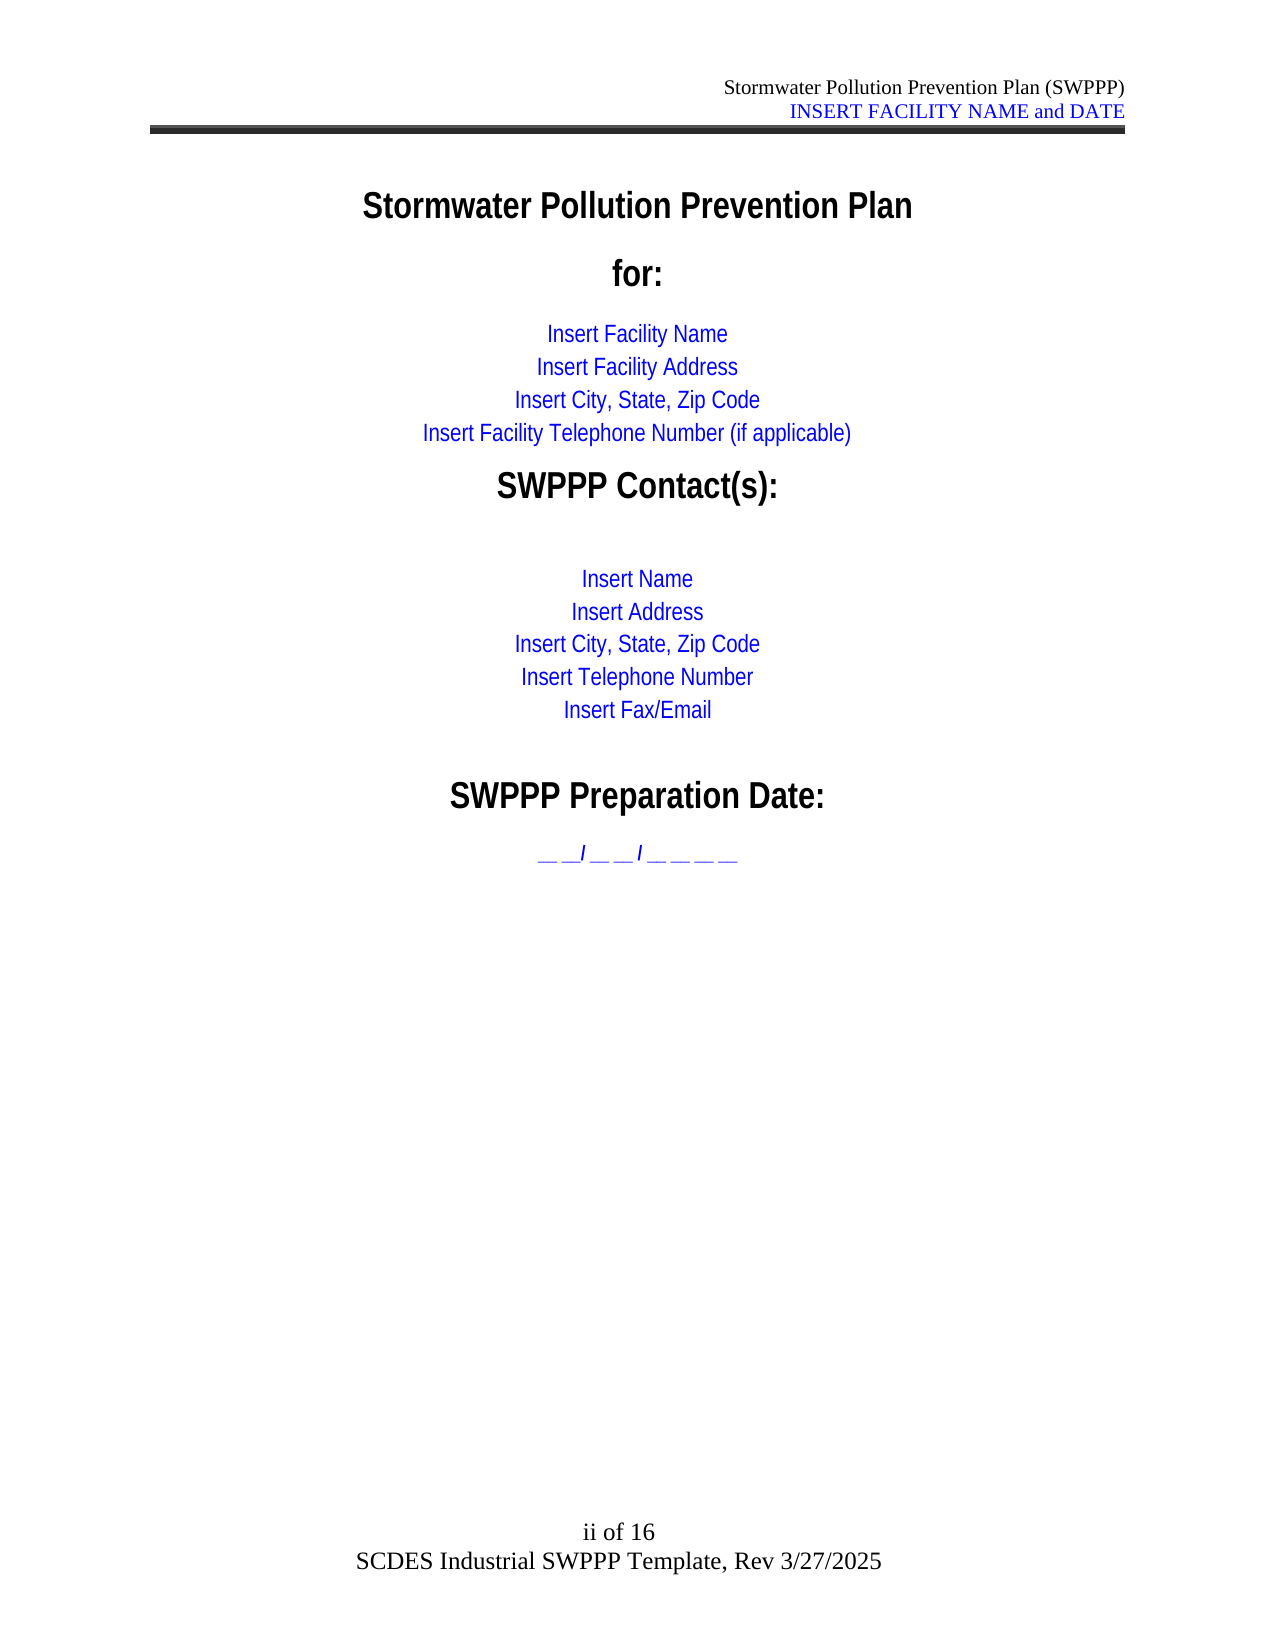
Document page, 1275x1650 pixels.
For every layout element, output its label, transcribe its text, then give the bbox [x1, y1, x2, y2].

subtitle for: [150, 251, 1125, 294]
text Insert Telephone Number [150, 662, 1125, 691]
text Insert City, State, Zip Code [150, 629, 1125, 658]
subtitle SWPPP Contact(s): [150, 463, 1125, 506]
text Insert Fax/Email [150, 695, 1125, 724]
text __ __/ __ __ / __ __ __ __ [150, 841, 1125, 865]
text Insert Facility Telephone Number (if applicable) [150, 418, 1125, 446]
text Insert Facility Address [150, 352, 1125, 381]
subtitle SWPPP Preparation Date: [150, 773, 1125, 816]
text Insert City, State, Zip Code [150, 385, 1125, 413]
text Insert Address [150, 597, 1125, 625]
text Insert Facility Name [150, 319, 1125, 348]
subtitle Stormwater Pollution Prevention Plan [150, 183, 1125, 226]
text Insert Name [150, 564, 1125, 592]
